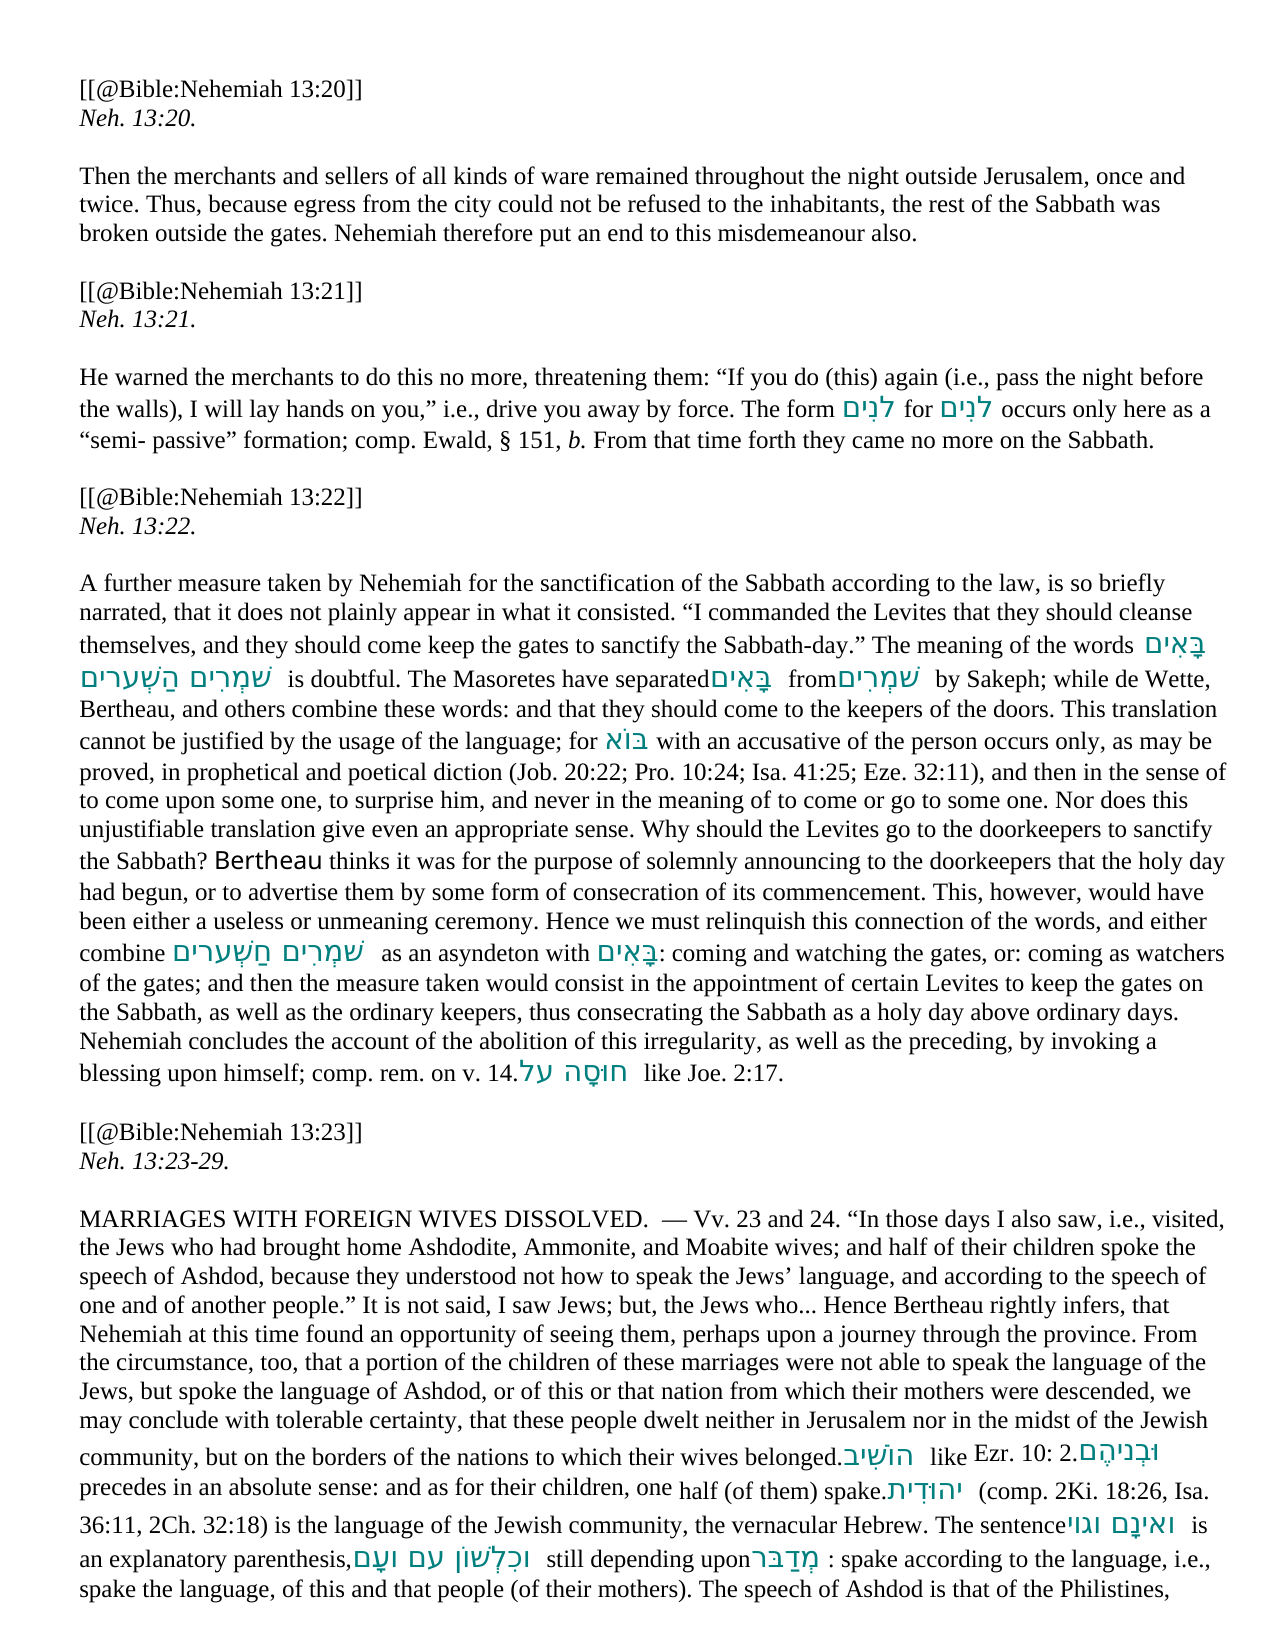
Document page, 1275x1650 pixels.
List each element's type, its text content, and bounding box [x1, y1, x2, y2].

text He warned the merchants to do this no more, threatening them: “If you do (this) again (i.e., pass the night before the walls), I will lay hands on you,” i.e., drive you away by force. The form לנִים for לנִים occurs only here as a “semi- passive” formation; comp. Ewald, § 151, b. From that time forth they came no more on the Sabbath. [79, 362, 1229, 453]
text [[@Bible:Nehemiah 13:21]] [79, 276, 1229, 304]
text Then the merchants and sellers of all kinds of ware remained throughout the night outside Jerusalem, once and twice. Thus, because egress from the city could not be refused to the inhabitants, the rest of the Sabbath was broken outside the gates. Nehemiah therefore put an end to this misdemeanour also. [79, 161, 1229, 247]
text [[@Bible:Nehemiah 13:20]] [79, 74, 1229, 103]
text [[@Bible:Nehemiah 13:22]] [79, 482, 1229, 511]
subtitle Neh. 13:21. [79, 304, 1229, 333]
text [79, 1204, 1229, 1603]
subtitle Neh. 13:22. [79, 511, 1229, 540]
text [[@Bible:Nehemiah 13:23]] [79, 1117, 1229, 1146]
subtitle Neh. 13:20. [79, 103, 1229, 132]
text A further measure taken by Nehemiah for the sanctification of the Sabbath according to the law, is so briefly narrated, that it does not plainly appear in what it consisted. “I commanded the Levites that they should cleanse themselves, and they should come keep the gates to sanctify the Sabbath-day.” The meaning of the wordsבָּאִים שׁמְרִים הַשְׁערים is doubtful. The Masoretes have separatedבָּאִים fromשׁמְרִים by Sakeph; while de Wette, Bertheau, and others combine these words: and that they should come to the keepers of the doors. This translation cannot be justified by the usage of the language; for בּוֹא with an accusative of the person occurs only, as may be proved, in prophetical and poetical diction (Job. 20:22; Pro. 10:24; Isa. 41:25; Eze. 32:11), and then in the sense of to come upon some one, to surprise him, and never in the meaning of to come or go to some one. Nor does this unjustifiable translation give even an appropriate sense. Why should the Levites go to the doorkeepers to sanctify the Sabbath? Bertheau thinks it was for the purpose of solemnly announcing to the doorkeepers that the holy day had begun, or to advertise them by some form of consecration of its commencement. This, however, would have been either a useless or unmeaning ceremony. Hence we must relinquish this connection of the words, and either combine שׁמְרִים חַשְׁערים as an asyndeton with בָּאִים: coming and watching the gates, or: coming as watchers of the gates; and then the measure taken would consist in the appointment of certain Levites to keep the gates on the Sabbath, as well as the ordinary keepers, thus consecrating the Sabbath as a holy day above ordinary days. Nehemiah concludes the account of the abolition of this irregularity, as well as the preceding, by invoking a blessing upon himself; comp. rem. on v. 14.חוּסָה על like Joe. 2:17. [79, 568, 1229, 1089]
subtitle Neh. 13:23-29. [79, 1146, 1229, 1175]
